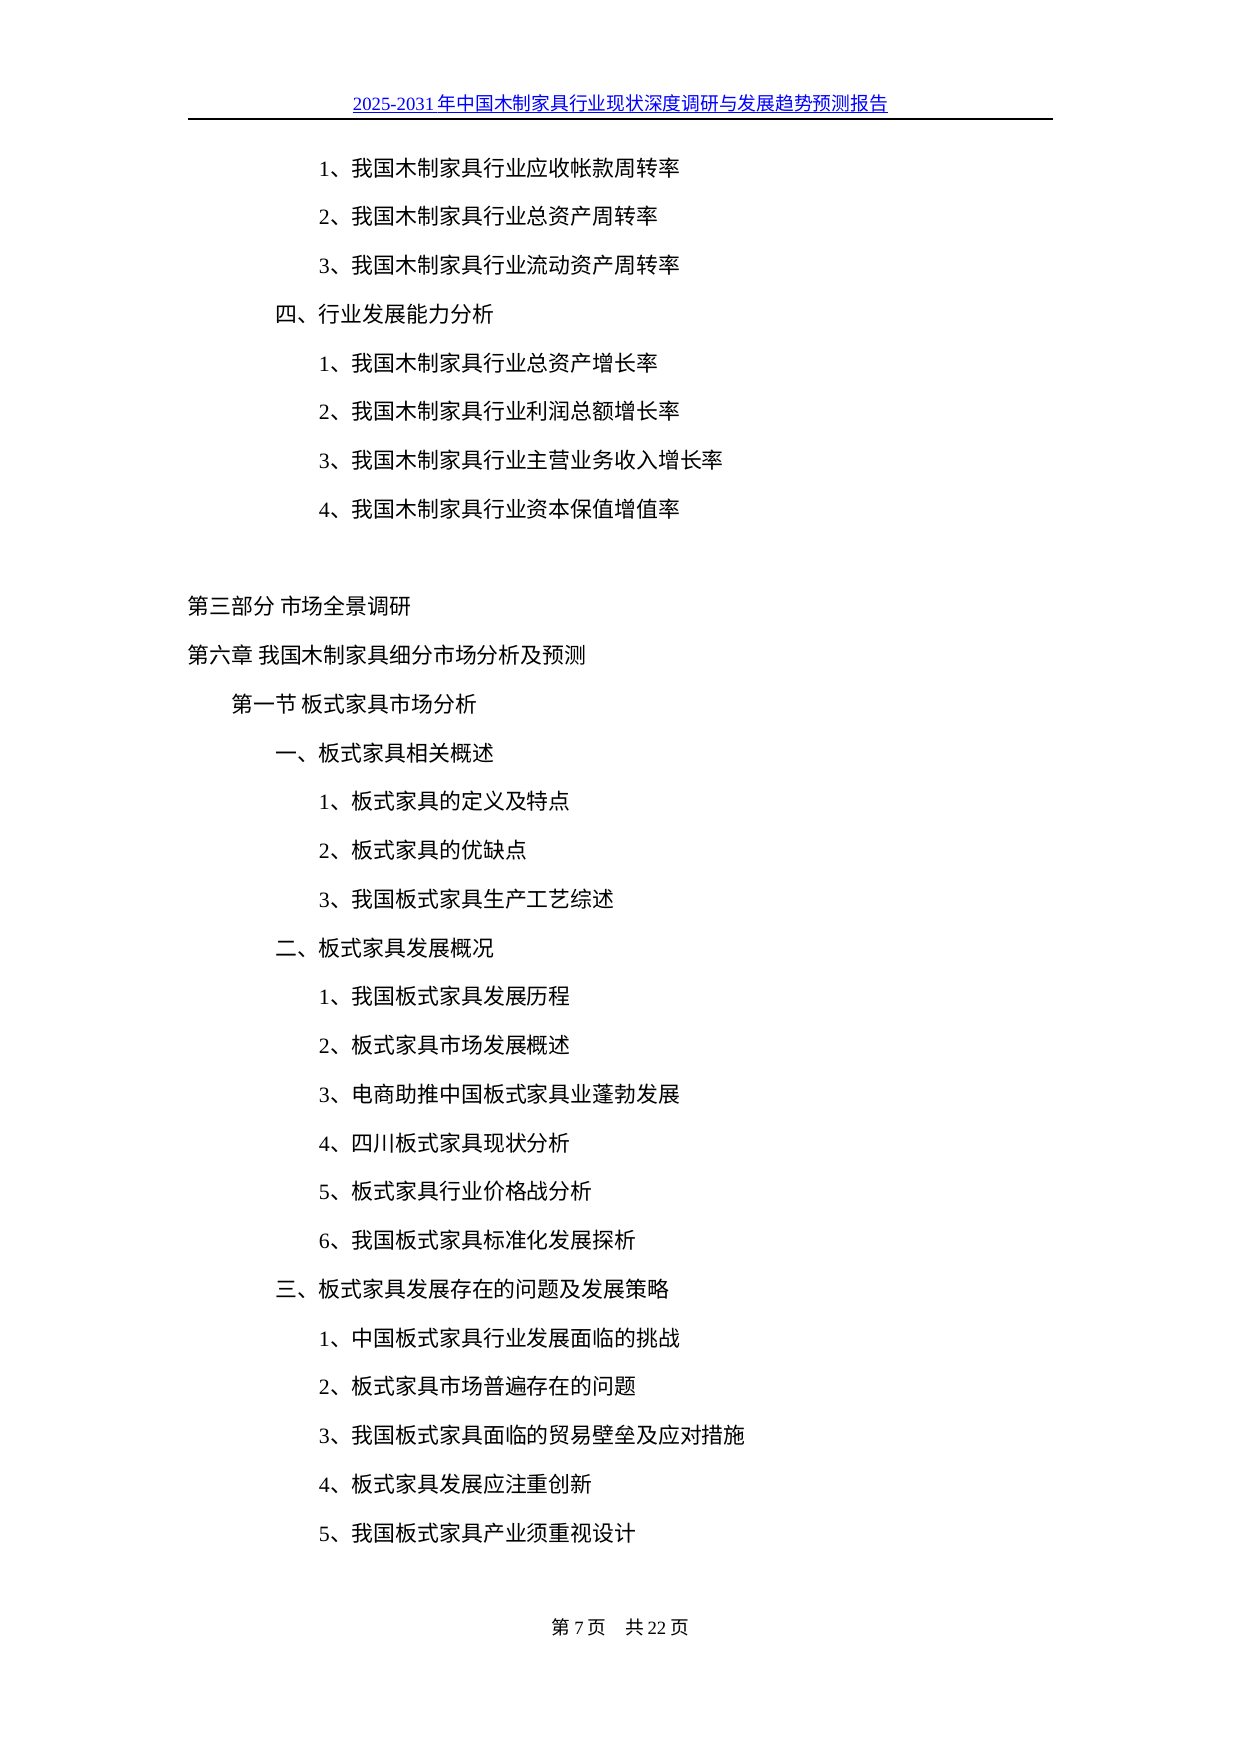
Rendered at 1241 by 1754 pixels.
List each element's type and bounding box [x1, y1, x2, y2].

text [187, 150, 1053, 1548]
